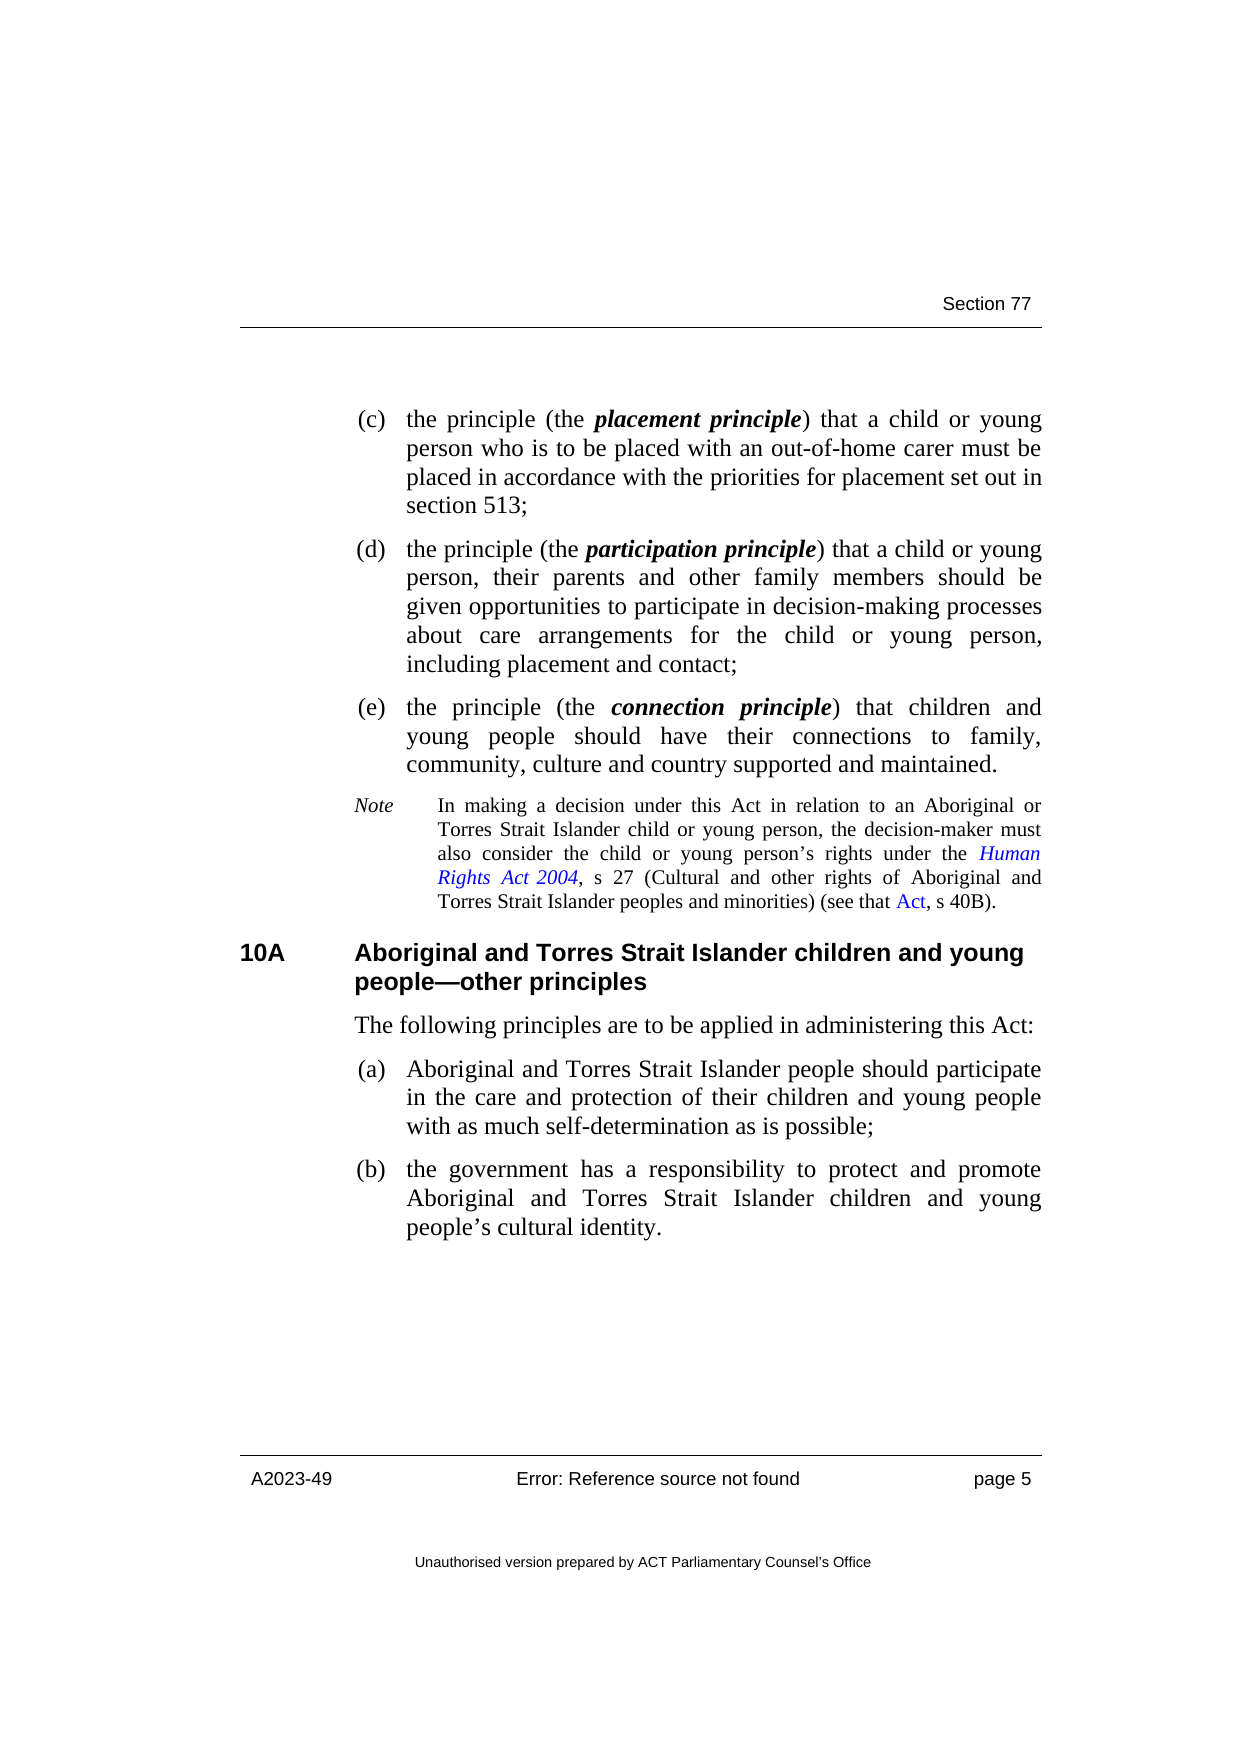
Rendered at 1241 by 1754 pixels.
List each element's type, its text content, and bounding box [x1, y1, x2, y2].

text 10A Aboriginal and Torres Strait Islander children and young people—other principles [239, 938, 1042, 996]
text The following principles are to be applied in administering this Act: [354, 1010, 1042, 1039]
text Note In making a decision under this Act in relation to an Aboriginal or Torres Strait Islander child or young person, the decision-maker must also consider the child or young person’s rights under the Human Rights Act 2004, s 27 (Cultural and other rights of Aboriginal and Torres Strait Islander peoples and minorities) (see that Act, s 40B). [354, 793, 1042, 913]
text (c) the principle (the placement principle) that a child or young person who is to be placed with an out-of-home carer must be placed in accordance with the priorities for placement set out in section 513; [239, 404, 1042, 519]
text (e) the principle (the connection principle) that children and young people should have their connections to family, community, culture and country supported and maintained. [239, 692, 1042, 778]
text (b) the government has a responsibility to protect and promote Aboriginal and Torres Strait Islander children and young people’s cultural identity. [239, 1154, 1042, 1241]
text (d) the principle (the participation principle) that a child or young person, their parents and other family members should be given opportunities to participate in decision-making processes about care arrangements for the child or young person, including placement and contact; [239, 534, 1042, 677]
text (a) Aboriginal and Torres Strait Islander people should participate in the care and protection of their children and young people with as much self-determination as is possible; [239, 1054, 1042, 1140]
